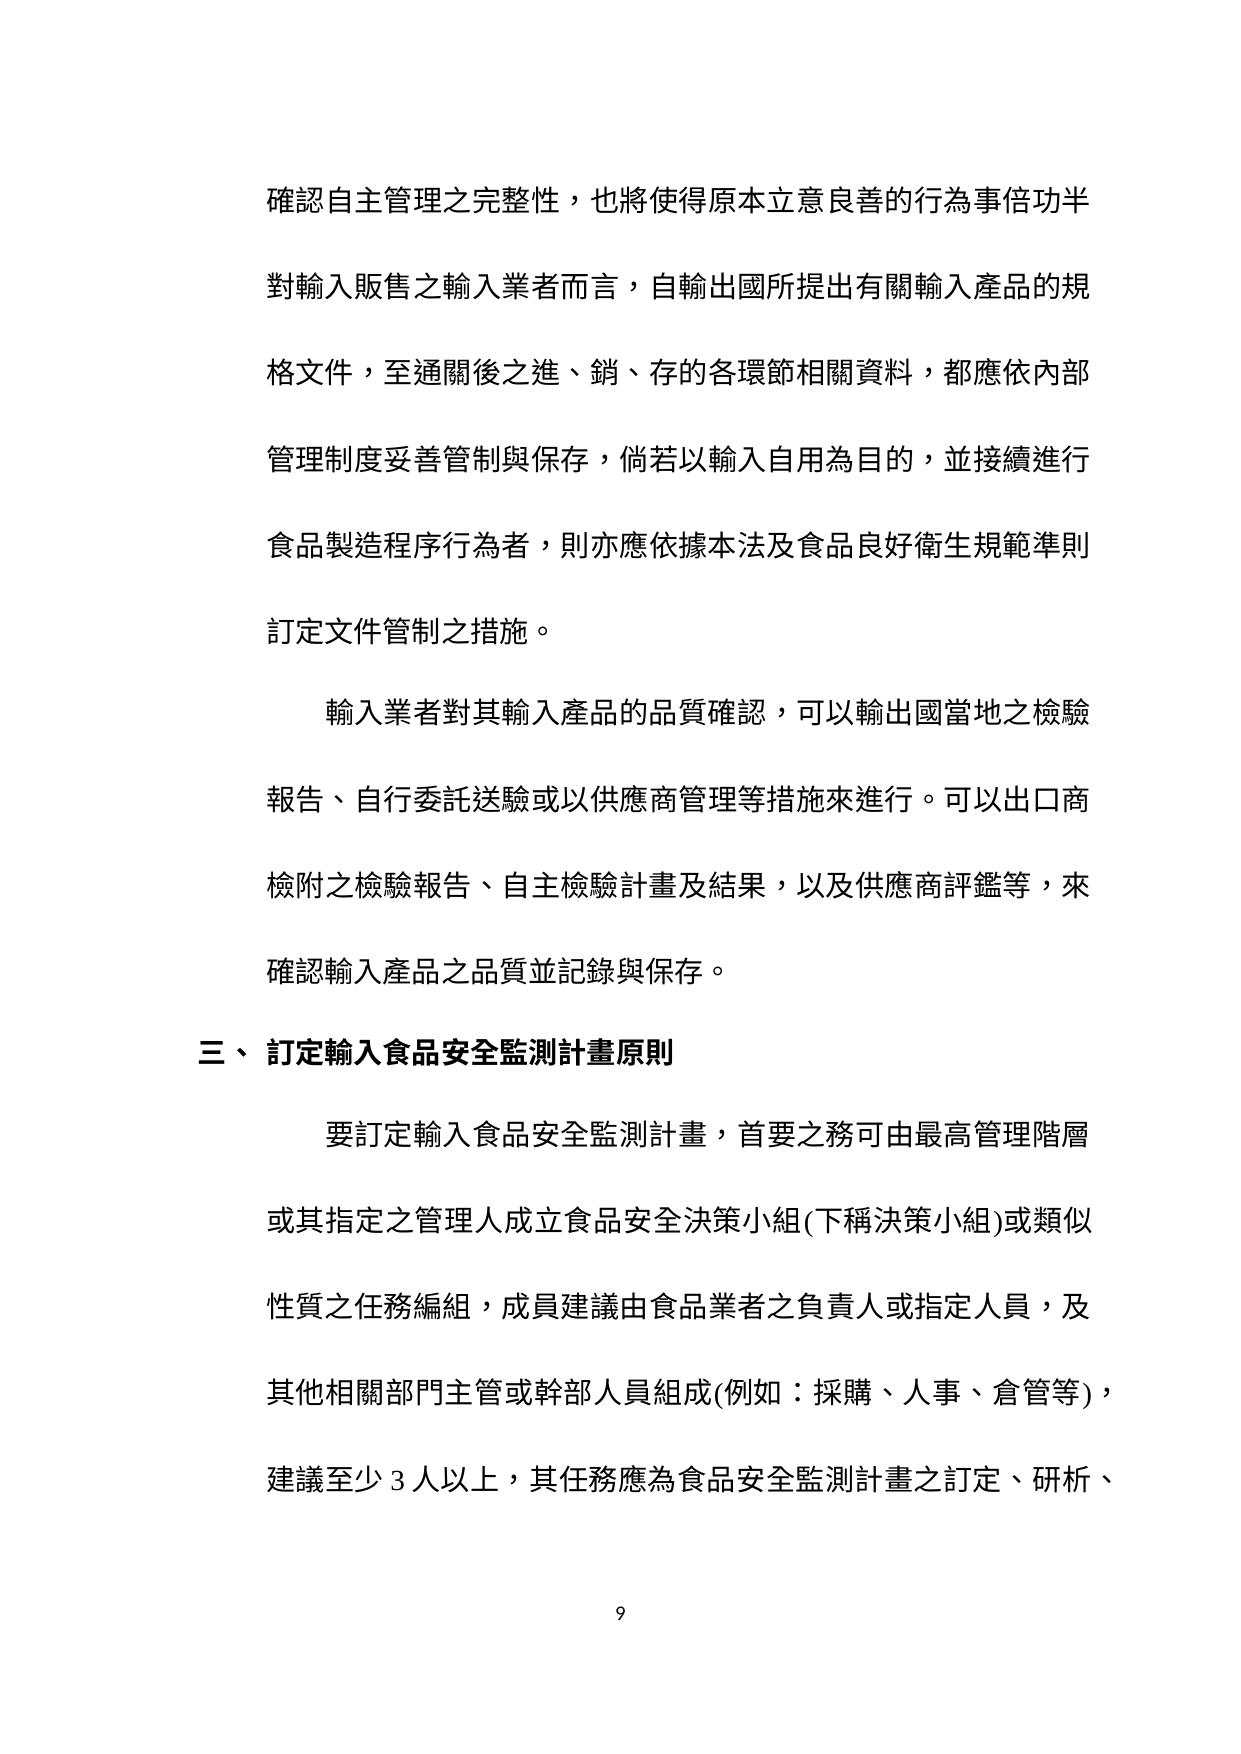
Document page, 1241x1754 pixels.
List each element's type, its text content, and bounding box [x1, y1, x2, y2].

list 輸入業者對其輸入產品的品質確認，可以輸出國當地之檢驗報告、自行委託送驗或以供應商管理等措施來進行。可以出口商檢附之檢驗報告、自主檢驗計畫及結果，以及供應商評鑑等，來確認輸入產品之品質並記錄與保存。 [266, 674, 1092, 1007]
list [266, 161, 1092, 667]
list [266, 1095, 1092, 1515]
list 訂定輸入食品安全監測計畫原則 [198, 1014, 1092, 1089]
